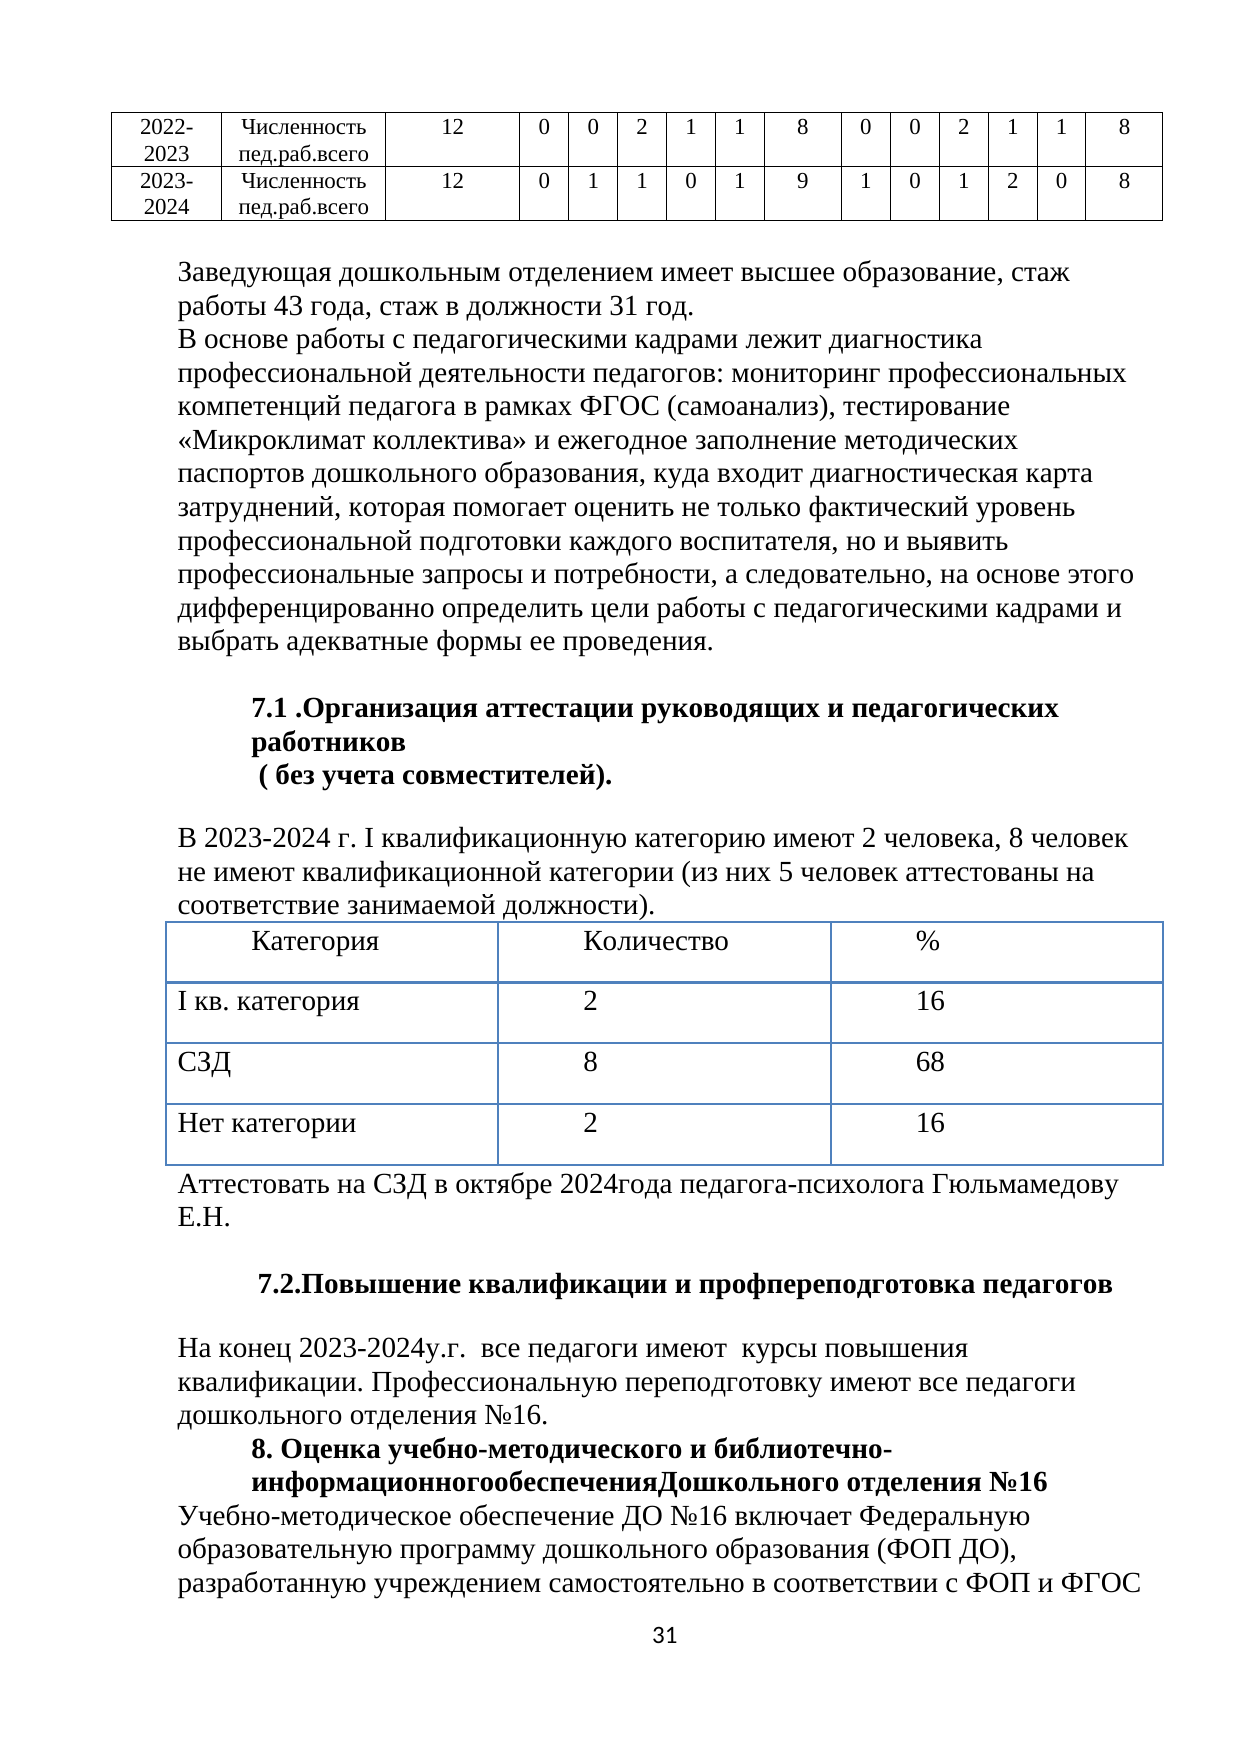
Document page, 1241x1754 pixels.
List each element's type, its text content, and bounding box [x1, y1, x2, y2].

table_cell 1 [940, 167, 988, 220]
table_cell 1 [1038, 113, 1085, 166]
table_cell 2023-2024 [112, 167, 221, 220]
table_cell 1 [989, 113, 1037, 166]
table_cell 0 [891, 113, 939, 166]
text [177, 1498, 1152, 1599]
table_cell 8 [1086, 113, 1162, 166]
text Аттестовать на СЗД в октябре 2024года педагога-психолога Гюльмамедову Е.Н. [177, 1166, 1152, 1233]
table_cell 1 [842, 167, 890, 220]
text В основе работы с педагогическими кадрами лежит диагностика профессиональной деятельности педагогов: мониторинг профессиональных компетенций педагога в рамках ФГОС (самоанализ), тестирование «Микроклимат коллектива» и ежегодное заполнение методических паспортов дошкольного образования, куда входит диагностическая карта затруднений, которая помогает оценить не только фактический уровень профессиональной подготовки каждого воспитателя, но и выявить профессиональные запросы и потребности, а следовательно, на основе этого дифференцированно определить цели работы с педагогическими кадрами и выбрать адекватные формы ее проведения. [177, 321, 1152, 657]
table_cell 9 [765, 167, 841, 220]
table_cell 1 [569, 167, 617, 220]
text На конец 2023-2024у.г. все педагоги имеют курсы повышения квалификации. Профессиональную переподготовку имеют все педагоги дошкольного отделения №16. [177, 1330, 1152, 1431]
table_cell Нет категории [167, 1105, 497, 1164]
table_cell 16 [832, 984, 1162, 1042]
table_cell 0 [569, 113, 617, 166]
table_header % [832, 923, 1162, 981]
table_cell 2 [499, 984, 830, 1042]
table_cell 1 [667, 113, 715, 166]
table_cell 0 [520, 167, 568, 220]
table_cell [222, 113, 385, 166]
table_cell 0 [891, 167, 939, 220]
table_cell 16 [832, 1105, 1162, 1164]
table_cell 1 [716, 113, 764, 166]
text 8. Оценка учебно-методического и библиотечно-информационногообеспеченияДошкольного отделения №16 [251, 1431, 1152, 1498]
text Заведующая дошкольным отделением имеет высшее образование, стаж работы 43 года, стаж в должности 31 год. [177, 254, 1152, 321]
text В 2023-2024 г. I квалификационную категорию имеют 2 человека, 8 человек не имеют квалификационной категории (из них 5 человек аттестованы на соответствие занимаемой должности). [177, 820, 1152, 921]
table_cell 1 [618, 167, 666, 220]
table_cell 2 [940, 113, 988, 166]
table_cell 0 [520, 113, 568, 166]
table_cell СЗД [167, 1044, 497, 1103]
table_cell 8 [499, 1044, 830, 1103]
table_cell 2 [989, 167, 1037, 220]
table_cell 12 [386, 167, 519, 220]
text 7.1 .Организация аттестации руководящих и педагогических работников [251, 690, 1152, 757]
table_cell 8 [765, 113, 841, 166]
text 7.2.Повышение квалификации и профпереподготовка педагогов [177, 1266, 1152, 1300]
text ( без учета совместителей). [251, 757, 1152, 791]
table_cell 2022-2023 [112, 113, 221, 166]
table_cell 0 [1038, 167, 1085, 220]
table_header Количество [499, 923, 830, 981]
table_header Категория [167, 923, 497, 981]
table_cell 68 [832, 1044, 1162, 1103]
table_cell 2 [499, 1105, 830, 1164]
table_cell 8 [1086, 167, 1162, 220]
table_cell Численность пед.раб.всего [222, 167, 385, 220]
table_cell I кв. категория [167, 984, 497, 1042]
table_cell 0 [667, 167, 715, 220]
table_cell 12 [386, 113, 519, 166]
table_cell 2 [618, 113, 666, 166]
table_cell 0 [842, 113, 890, 166]
table_cell 1 [716, 167, 764, 220]
